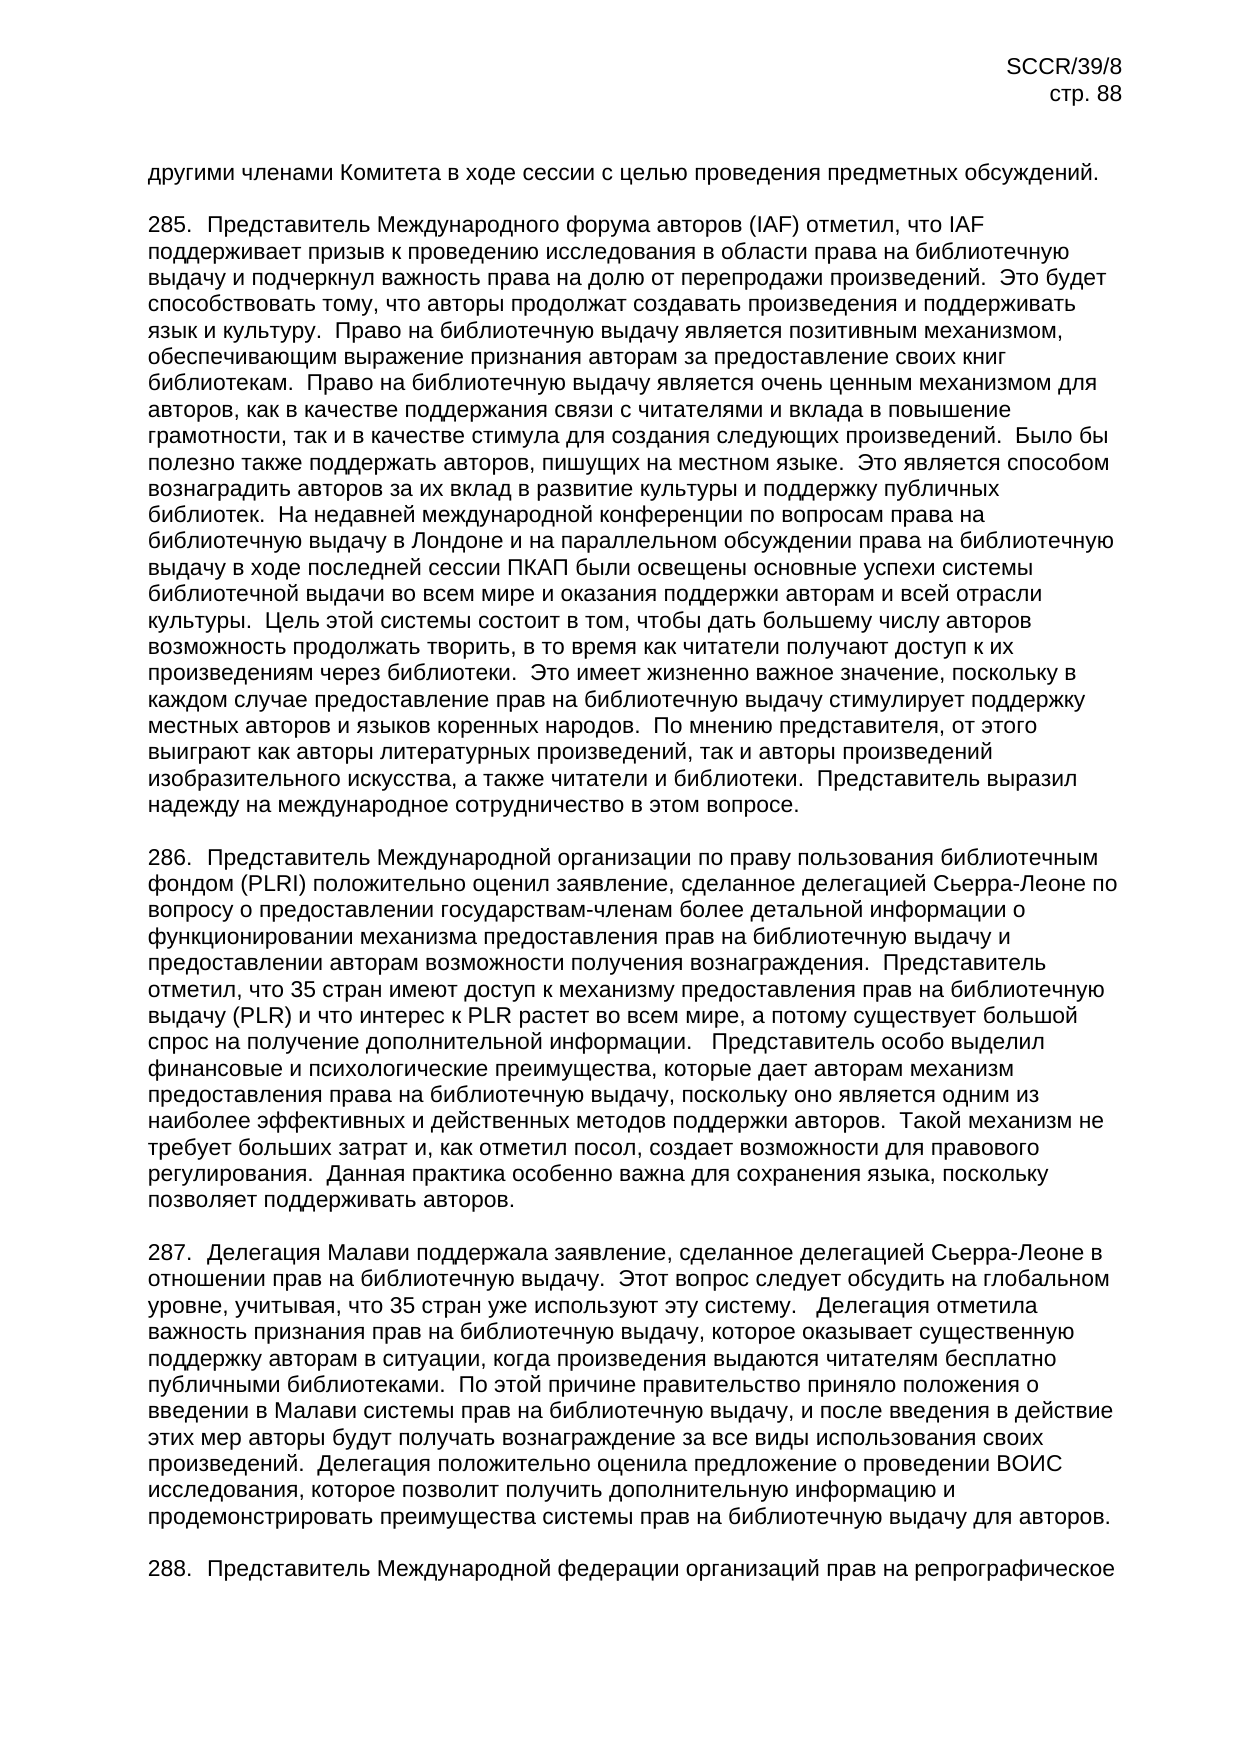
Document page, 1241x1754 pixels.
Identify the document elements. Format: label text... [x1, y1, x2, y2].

list Представитель Международной организации по праву пользования библиотечным фондом (PLRI) положительно оценил заявление, сделанное делегацией Сьерра-Леоне по вопросу о предоставлении государствам-членам более детальной информации о функционировании механизма предоставления прав на библиотечную выдачу и предоставлении авторам возможности получения вознаграждения. Представитель отметил, что 35 стран имеют доступ к механизму предоставления прав на библиотечную выдачу (PLR) и что интерес к PLR растет во всем мире, а потому существует большой спрос на получение дополнительной информации. Представитель особо выделил финансовые и психологические преимущества, которые дает авторам механизм предоставления права на библиотечную выдачу, поскольку оно является одним из наиболее эффективных и действенных методов поддержки авторов. Такой механизм не требует больших затрат и, как отметил посол, создает возможности для правового регулирования. Данная практика особенно важна для сохранения языка, поскольку позволяет поддерживать авторов. [148, 844, 1122, 1213]
list Делегация Малави поддержала заявление, сделанное делегацией Сьерра-Леоне в отношении прав на библиотечную выдачу. Этот вопрос следует обсудить на глобальном уровне, учитывая, что 35 стран уже используют эту систему. Делегация отметила важность признания прав на библиотечную выдачу, которое оказывает существенную поддержку авторам в ситуации, когда произведения выдаются читателям бесплатно публичными библиотеками. По этой причине правительство приняло положения о введении в Малави системы прав на библиотечную выдачу, и после введения в действие этих мер авторы будут получать вознаграждение за все виды использования своих произведений. Делегация положительно оценила предложение о проведении ВОИС исследования, которое позволит получить дополнительную информацию и продемонстрировать преимущества системы прав на библиотечную выдачу для авторов. [148, 1239, 1122, 1529]
list Представитель Международного форума авторов (IAF) отметил, что IAF поддерживает призыв к проведению исследования в области права на библиотечную выдачу и подчеркнул важность права на долю от перепродажи произведений. Это будет способствовать тому, что авторы продолжат создавать произведения и поддерживать язык и культуру. Право на библиотечную выдачу является позитивным механизмом, обеспечивающим выражение признания авторам за предоставление своих книг библиотекам. Право на библиотечную выдачу является очень ценным механизмом для авторов, как в качестве поддержания связи с читателями и вклада в повышение грамотности, так и в качестве стимула для создания следующих произведений. Было бы полезно также поддержать авторов, пишущих на местном языке. Это является способом вознаградить авторов за их вклад в развитие культуры и поддержку публичных библиотек. На недавней международной конференции по вопросам права на библиотечную выдачу в Лондоне и на параллельном обсуждении права на библиотечную выдачу в ходе последней сессии ПКАП были освещены основные успехи системы библиотечной выдачи во всем мире и оказания поддержки авторам и всей отрасли культуры. Цель этой системы состоит в том, чтобы дать большему числу авторов возможность продолжать творить, в то время как читатели получают доступ к их произведениям через библиотеки. Это имеет жизненно важное значение, поскольку в каждом случае предоставление прав на библиотечную выдачу стимулирует поддержку местных авторов и языков коренных народов. По мнению представителя, от этого выиграют как авторы литературных произведений, так и авторы произведений изобразительного искусства, а также читатели и библиотеки. Представитель выразил надежду на международное сотрудничество в этом вопросе. [148, 211, 1122, 817]
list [148, 158, 1122, 185]
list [148, 1555, 1122, 1582]
